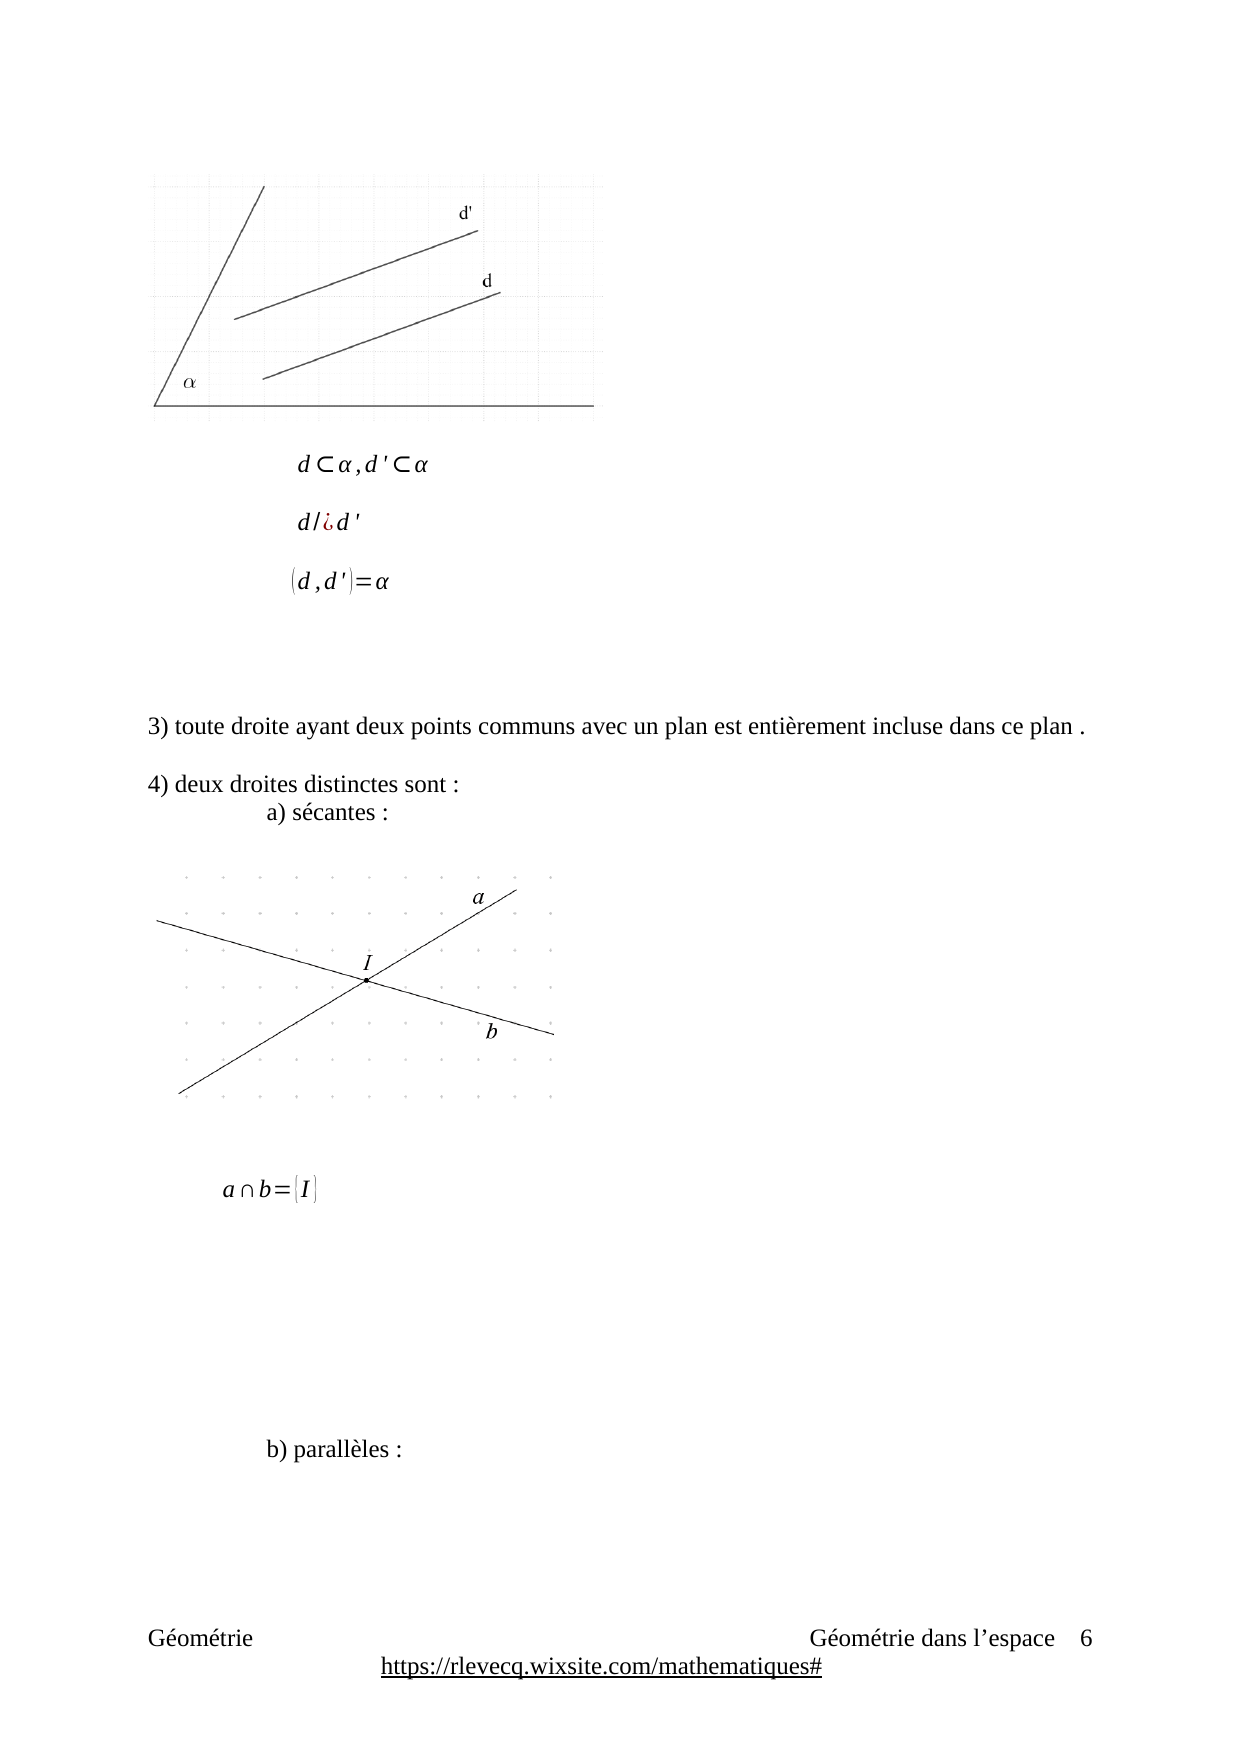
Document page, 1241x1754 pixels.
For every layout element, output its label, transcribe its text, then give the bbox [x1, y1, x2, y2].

text b) parallèles : [148, 1434, 1093, 1463]
text a) sécantes : [148, 797, 1093, 826]
text 4) deux droites distinctes sont : [148, 769, 1093, 797]
picture [148, 172, 604, 422]
text 3) toute droite ayant deux points communs avec un plan est entièrement incluse dans ce plan . [148, 711, 1093, 740]
picture [156, 846, 554, 1117]
